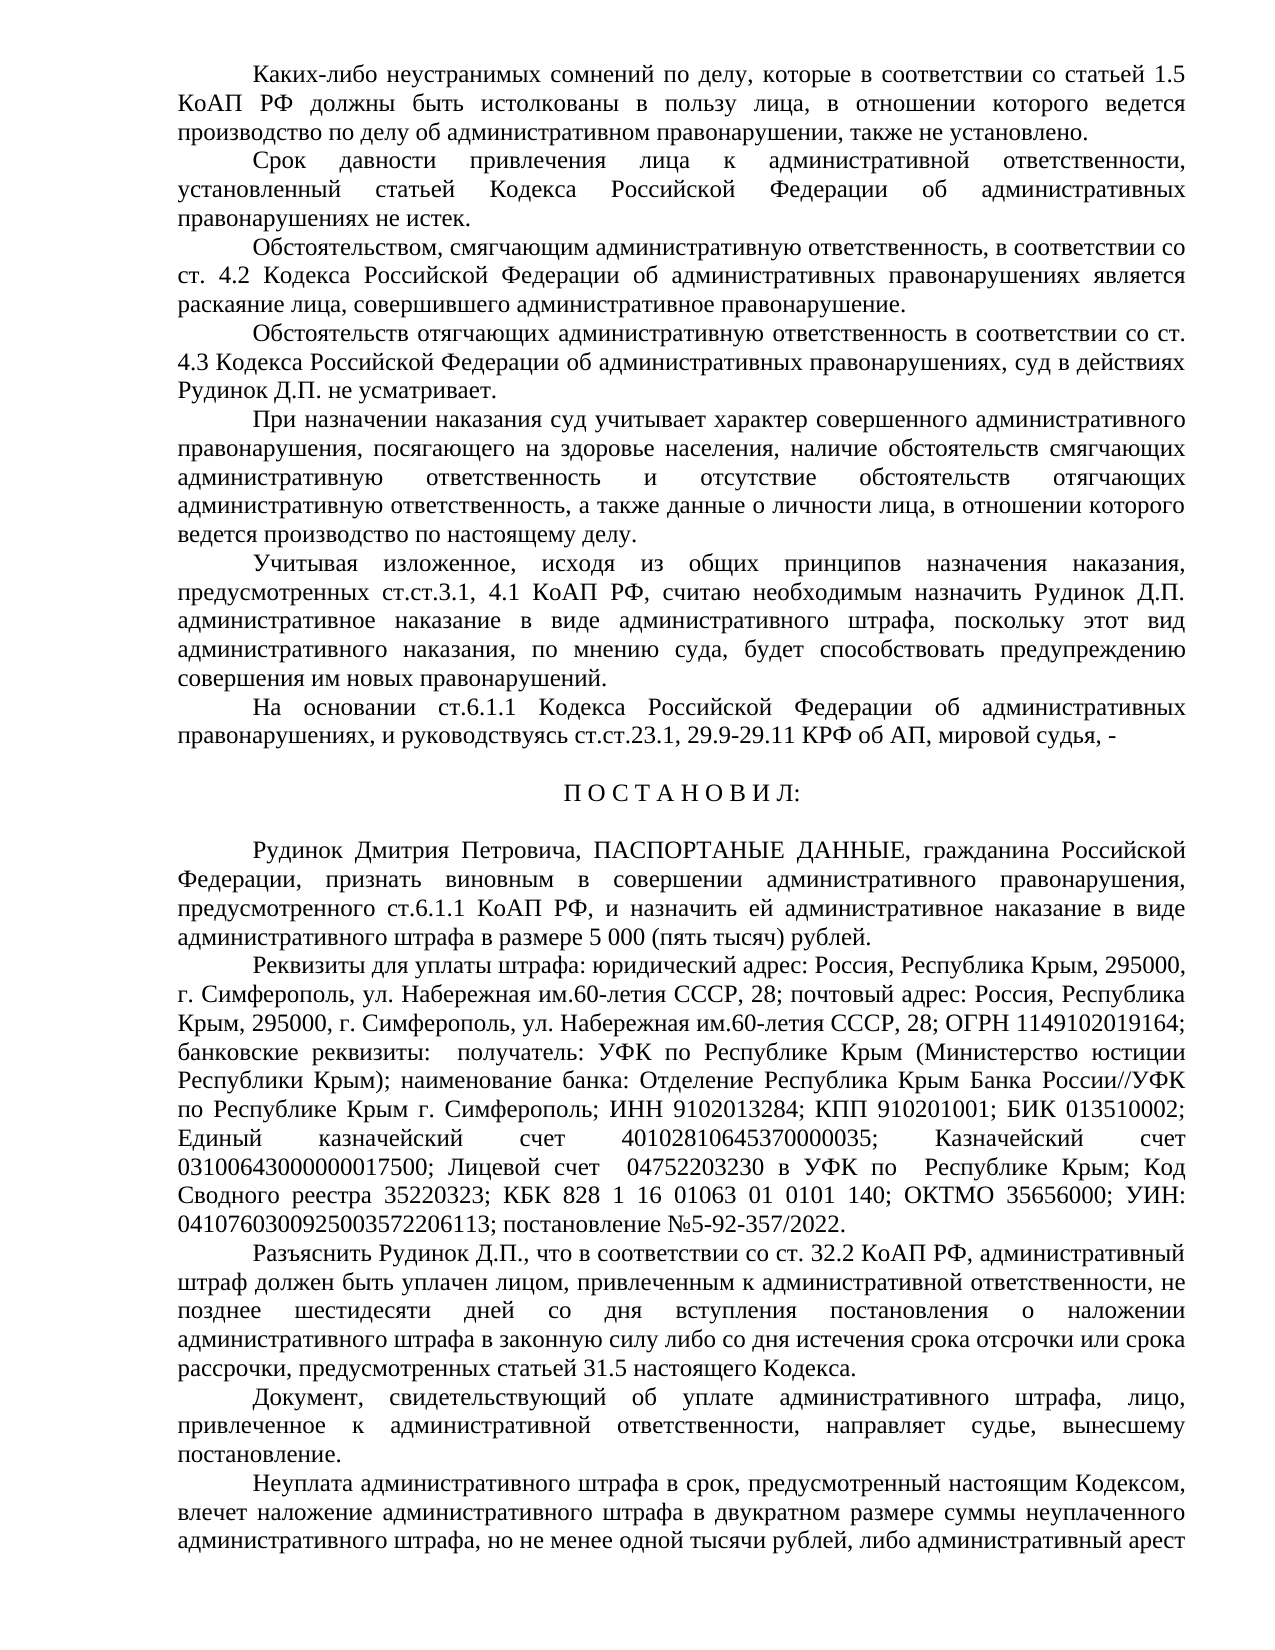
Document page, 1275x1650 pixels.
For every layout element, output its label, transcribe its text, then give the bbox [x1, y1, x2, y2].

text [177, 1468, 1186, 1554]
text Реквизиты для уплаты штрафа: юридический адрес: Россия, Республика Крым, 295000, г. Симферополь, ул. Набережная им.60-летия СССР, 28; почтовый адрес: Россия, Республика Крым, 295000, г. Симферополь, ул. Набережная им.60-летия СССР, 28; ОГРН 1149102019164; банковские реквизиты: получатель: УФК по Республике Крым (Министерство юстиции Республики Крым); наименование банка: Отделение Республика Крым Банка России//УФК по Республике Крым г. Симферополь; ИНН 9102013284; КПП 910201001; БИК 013510002; Единый казначейский счет 40102810645370000035; Казначейский счет 03100643000000017500; Лицевой счет 04752203230 в УФК по Республике Крым; Код Сводного реестра 35220323; КБК 828 1 16 01063 01 0101 140; ОКТМО 35656000; УИН: 0410760300925003572206113; постановление №5-92-357/2022. [177, 950, 1186, 1238]
text Учитывая изложенное, исходя из общих принципов назначения наказания, предусмотренных ст.ст.3.1, 4.1 КоАП РФ, считаю необходимым назначить Рудинок Д.П. административное наказание в виде административного штрафа, поскольку этот вид административного наказания, по мнению суда, будет способствовать предупреждению совершения им новых правонарушений. [177, 548, 1186, 692]
text Рудинок Дмитрия Петровича, ПАСПОРТАНЫЕ ДАННЫЕ, гражданина Российской Федерации, признать виновным в совершении административного правонарушения, предусмотренного ст.6.1.1 КоАП РФ, и назначить ей административное наказание в виде административного штрафа в размере 5 000 (пять тысяч) рублей. [177, 835, 1186, 950]
text П О С Т А Н О В И Л: [177, 778, 1186, 807]
text Обстоятельством, смягчающим административную ответственность, в соответствии со ст. 4.2 Кодекса Российской Федерации об административных правонарушениях является раскаяние лица, совершившего административное правонарушение. [177, 232, 1186, 318]
text Каких-либо неустранимых сомнений по делу, которые в соответствии со статьей 1.5 КоАП РФ должны быть истолкованы в пользу лица, в отношении которого ведется производство по делу об административном правонарушении, также не установлено. [177, 59, 1186, 145]
text Обстоятельств отягчающих административную ответственность в соответствии со ст. 4.3 Кодекса Российской Федерации об административных правонарушениях, суд в действиях Рудинок Д.П. не усматривает. [177, 318, 1186, 404]
text Документ, свидетельствующий об уплате административного штрафа, лицо, привлеченное к административной ответственности, направляет судье, вынесшему постановление. [177, 1382, 1186, 1468]
text При назначении наказания суд учитывает характер совершенного административного правонарушения, посягающего на здоровье населения, наличие обстоятельств смягчающих административную ответственность и отсутствие обстоятельств отягчающих административную ответственность, а также данные о личности лица, в отношении которого ведется производство по настоящему делу. [177, 404, 1186, 548]
text На основании ст.6.1.1 Кодекса Российской Федерации об административных правонарушениях, и руководствуясь ст.ст.23.1, 29.9-29.11 КРФ об АП, мировой судья, - [177, 692, 1186, 749]
text Срок давности привлечения лица к административной ответственности, установленный статьей Кодекса Российской Федерации об административных правонарушениях не истек. [177, 145, 1186, 232]
text Разъяснить Рудинок Д.П., что в соответствии со ст. 32.2 КоАП РФ, административный штраф должен быть уплачен лицом, привлеченным к административной ответственности, не позднее шестидесяти дней со дня вступления постановления о наложении административного штрафа в законную силу либо со дня истечения срока отсрочки или срока рассрочки, предусмотренных статьей 31.5 настоящего Кодекса. [177, 1238, 1186, 1382]
